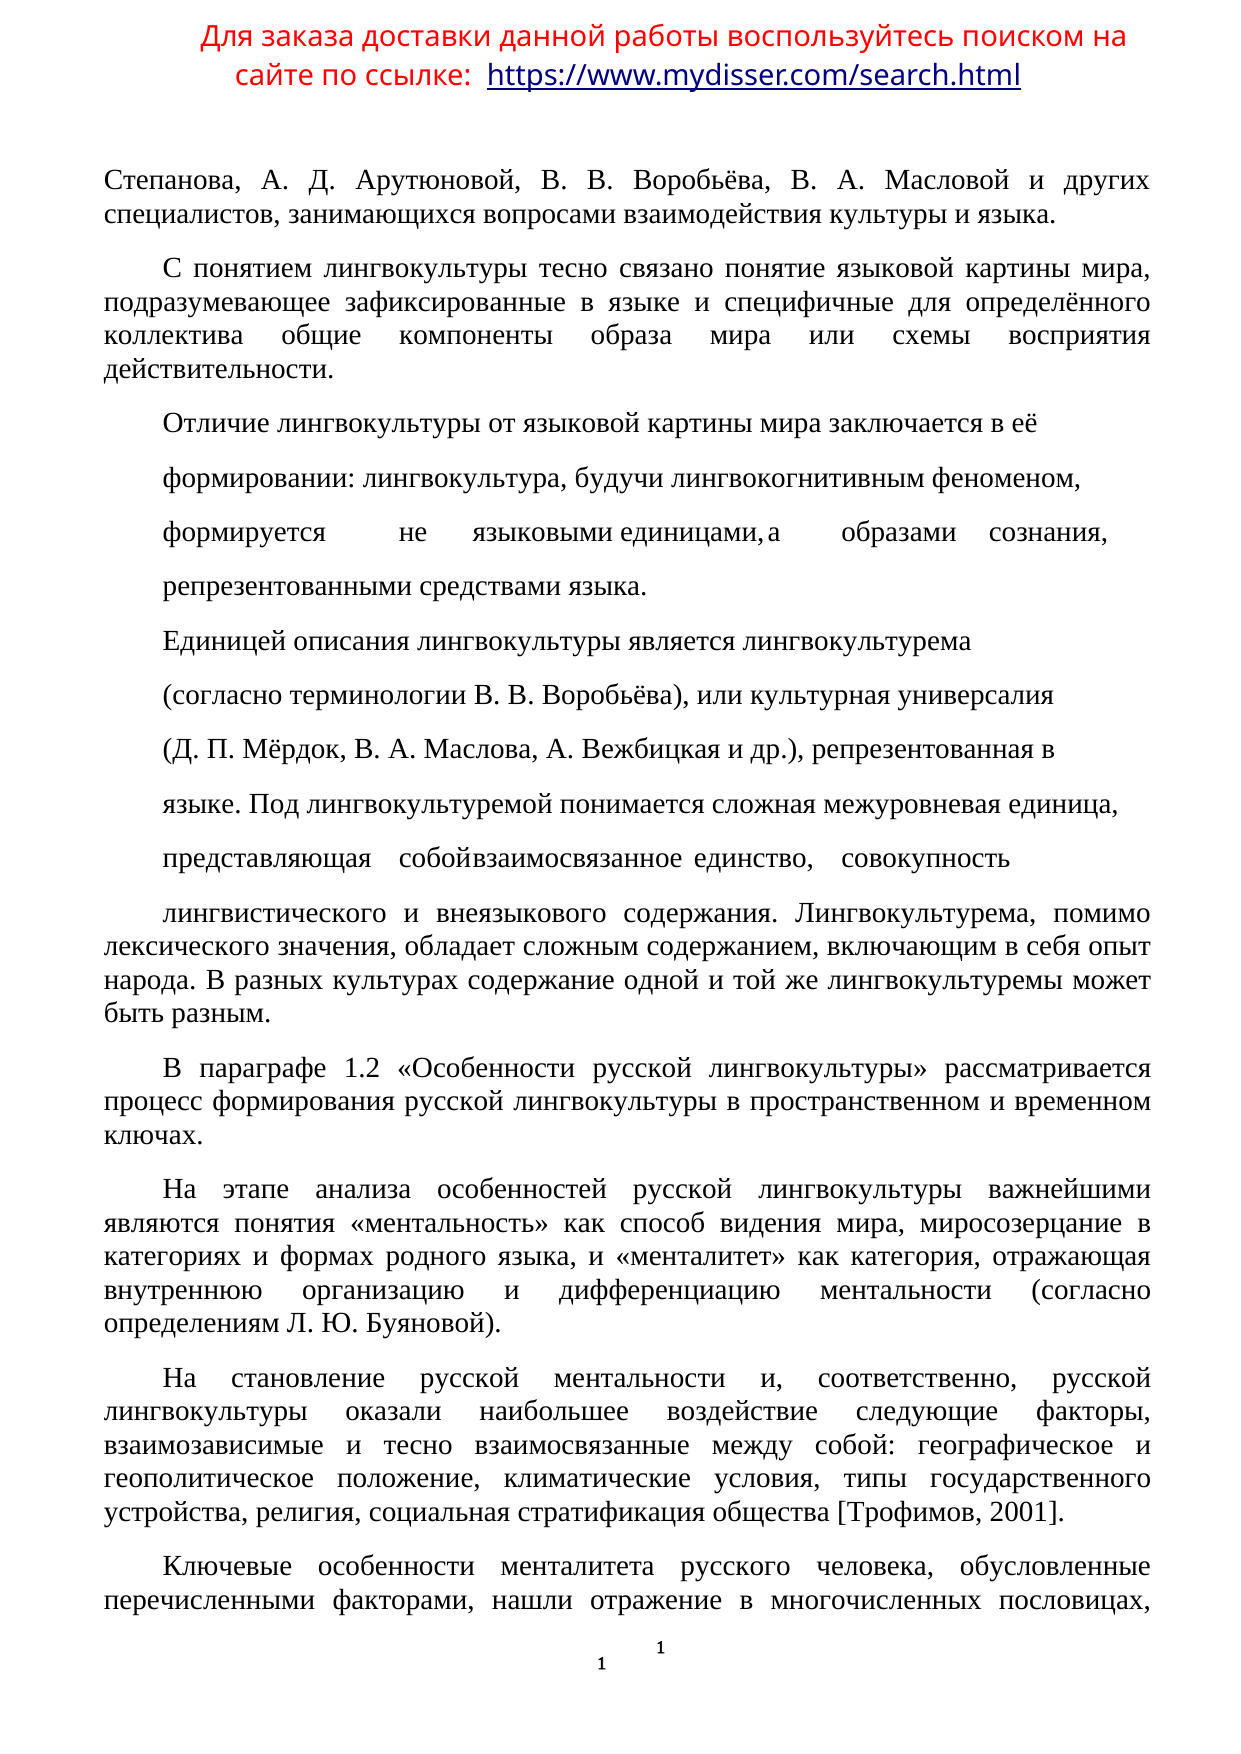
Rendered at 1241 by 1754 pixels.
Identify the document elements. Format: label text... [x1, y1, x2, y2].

text лингвистического и внеязыкового содержания. Лингвокультурема, помимо лексического значения, обладает сложным содержанием, включающим в себя опыт народа. В разных культурах содержание одной и той же лингвокультуремы может быть разным. [103, 895, 1152, 1029]
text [103, 1548, 1152, 1615]
text формировании: лингвокультура, будучи лингвокогнитивным феноменом, [103, 460, 1152, 493]
text (Д. П. Мёрдок, В. А. Маслова, А. Вежбицкая и др.), репрезентованная в [103, 732, 1152, 765]
text С понятием лингвокультуры тесно связано понятие языковой картины мира, подразумевающее зафиксированные в языке и специфичные для определённого коллектива общие компоненты образа мира или схемы восприятия действительности. [103, 250, 1152, 384]
text репрезентованными средствами языка. [103, 568, 1152, 602]
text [103, 162, 1152, 229]
text Единицей описания лингвокультуры является лингвокультурема [103, 623, 1152, 656]
text На этапе анализа особенностей русской лингвокультуры важнейшими являются понятия «ментальность» как способ видения мира, миросозерцание в категориях и формах родного языка, и «менталитет» как категория, отражающая внутреннюю организацию и дифференциацию ментальности (согласно определениям Л. Ю. Буяновой). [103, 1171, 1152, 1339]
text Отличие лингвокультуры от языковой картины мира заключается в её [103, 405, 1152, 439]
text языке. Под лингвокультуремой понимается сложная межуровневая единица, [103, 786, 1152, 819]
text (согласно терминологии В. В. Воробьёва), или культурная универсалия [103, 677, 1152, 711]
text На становление русской ментальности и, соответственно, русской лингвокультуры оказали наибольшее воздействие следующие факторы, взаимозависимые и тесно взаимосвязанные между собой: географическое и геополитическое положение, климатические условия, типы государственного устройства, религия, социальная стратификация общества [Трофимов, 2001]. [103, 1360, 1152, 1527]
text представляющая собой взаимосвязанное единство, совокупность [103, 840, 1152, 874]
text В параграфе 1.2 «Особенности русской лингвокультуры» рассматривается процесс формирования русской лингвокультуры в пространственном и временном ключах. [103, 1050, 1152, 1150]
text формируется не языковыми единицами, а образами сознания, [103, 514, 1152, 548]
